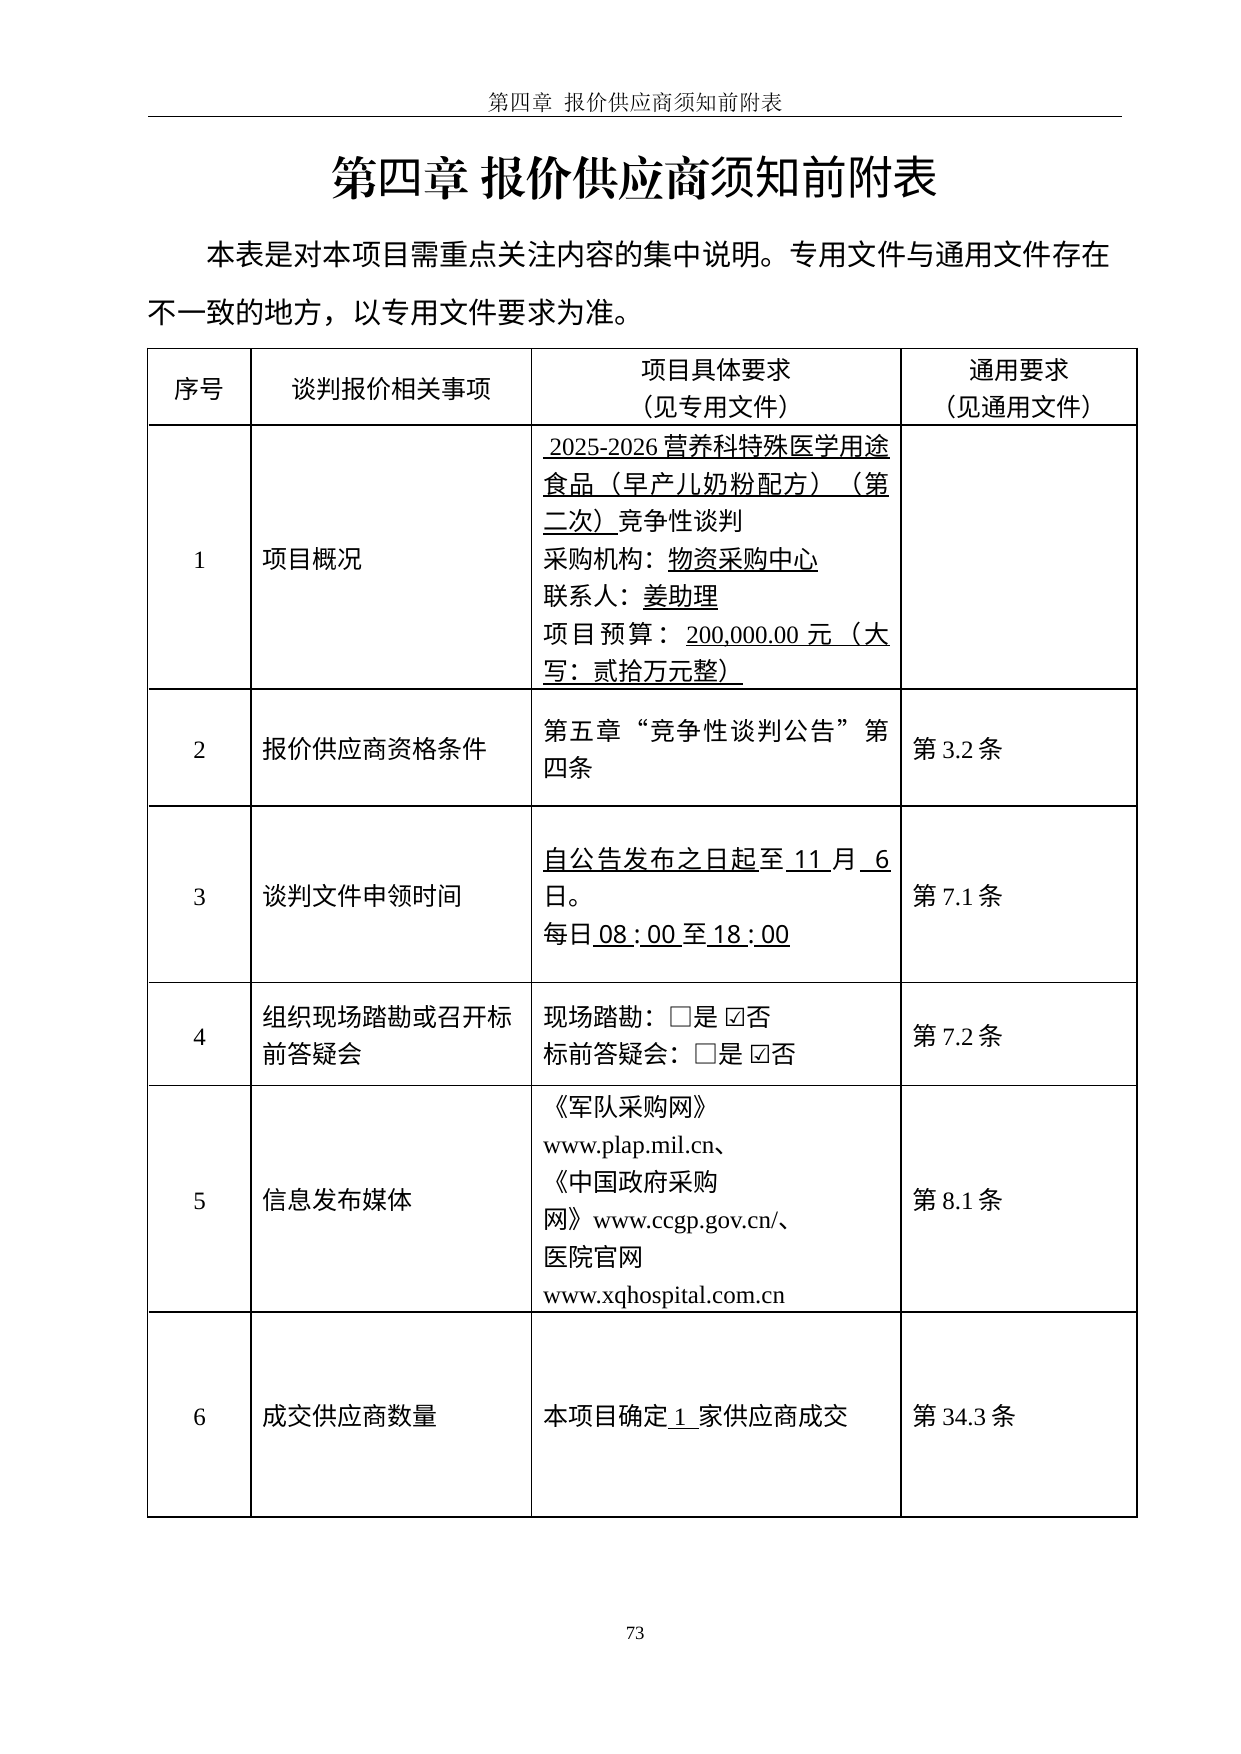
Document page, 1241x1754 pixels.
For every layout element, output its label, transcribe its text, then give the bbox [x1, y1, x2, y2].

table_cell 2 [148, 689, 250, 805]
table_header 序号 [148, 349, 250, 424]
table_cell 第7.1条 [902, 807, 1136, 982]
table_cell 自公告发布之日起至 11 月 6日。 每日 08 : 00 至 18 : 00 [532, 807, 900, 982]
table_cell 第3.2条 [902, 690, 1136, 805]
table_cell 4 [148, 983, 250, 1084]
table_cell 谈判文件申领时间 [252, 807, 531, 982]
table_cell 5 [148, 1086, 250, 1311]
table_cell 3 [148, 806, 250, 982]
table_cell 1 [148, 425, 250, 688]
table_cell 第7.2条 [902, 983, 1136, 1084]
table_cell 第五章“竞争性谈判公告”第四条 [532, 690, 900, 805]
table_cell 2025-2026营养科特殊医学用途食品（早产儿奶粉配方）（第二次）竞争性谈判 采购机构：物资采购中心 联系人：姜助理 项目预算：200,000.00元（大写：贰拾万元整） [532, 426, 900, 688]
table_cell 信息发布媒体 [252, 1086, 531, 1311]
table_cell 6 [148, 1312, 250, 1516]
table_cell 本项目确定 1 家供应商成交 [532, 1313, 900, 1516]
table_cell 第8.1条 [902, 1086, 1136, 1311]
table_cell 现场踏勘：□是 ☑否 标前答疑会：□是 ☑否 [532, 983, 900, 1084]
table_cell 组织现场踏勘或召开标前答疑会 [252, 983, 531, 1084]
table_header 项目具体要求 （见专用文件） [532, 349, 900, 424]
table_cell [902, 426, 1136, 688]
table_cell 《军队采购网》 www.plap.mil.cn、 《中国政府采购网》www.ccgp.gov.cn/、 医院官网www.xqhospital.com.cn [532, 1086, 900, 1311]
text 本表是对本项目需重点关注内容的集中说明。专用文件与通用文件存在不一致的地方，以专用文件要求为准。 [148, 218, 1122, 335]
table_cell 项目概况 [252, 426, 531, 688]
table_header 谈判报价相关事项 [252, 349, 531, 424]
table_header 通用要求 （见通用文件） [902, 349, 1136, 424]
table_cell 成交供应商数量 [252, 1313, 531, 1516]
subtitle 第四章 报价供应商须知前附表 [148, 148, 1122, 206]
table_cell 报价供应商资格条件 [252, 690, 531, 805]
table_cell 第34.3条 [902, 1313, 1136, 1516]
